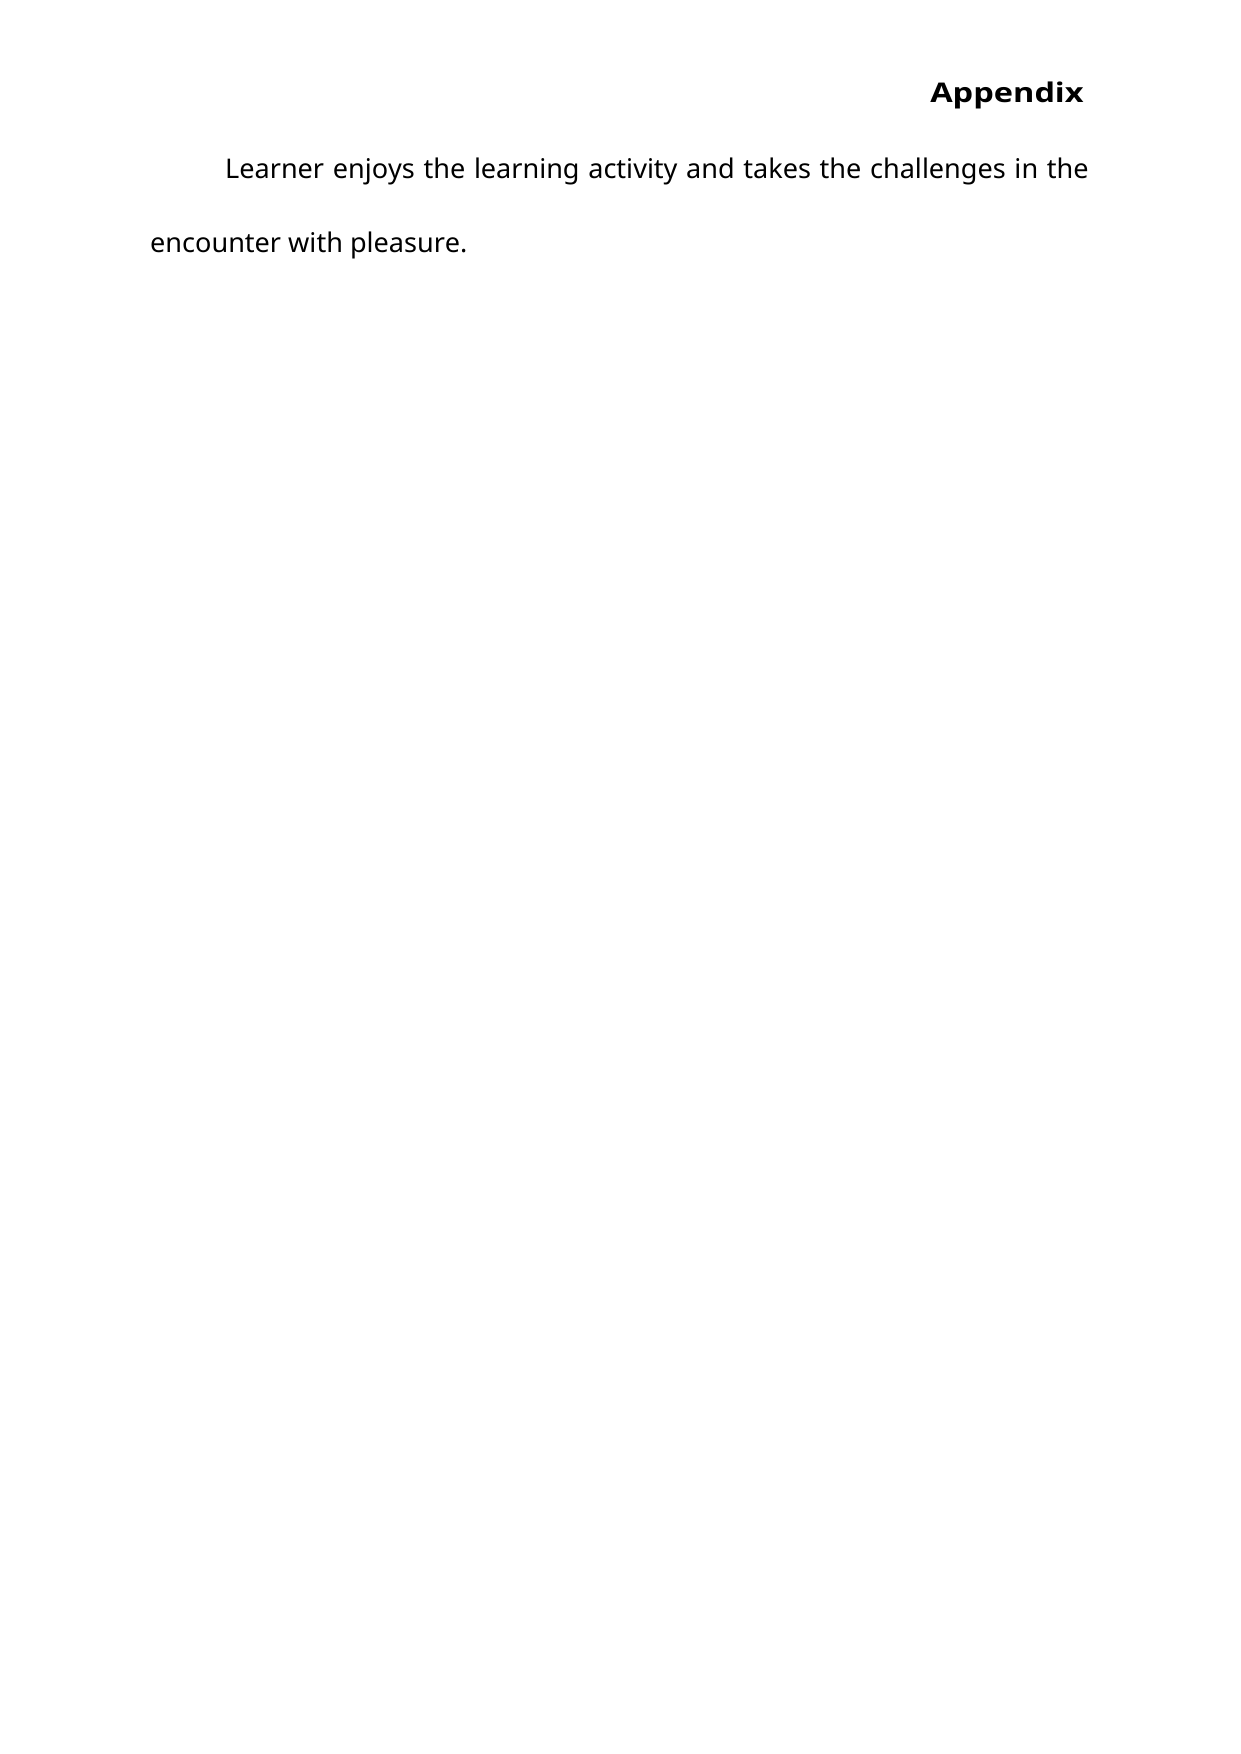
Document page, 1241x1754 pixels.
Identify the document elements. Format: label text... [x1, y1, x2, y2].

text Learner enjoys the learning activity and takes the challenges in the encounter with pleasure. [150, 150, 1090, 261]
